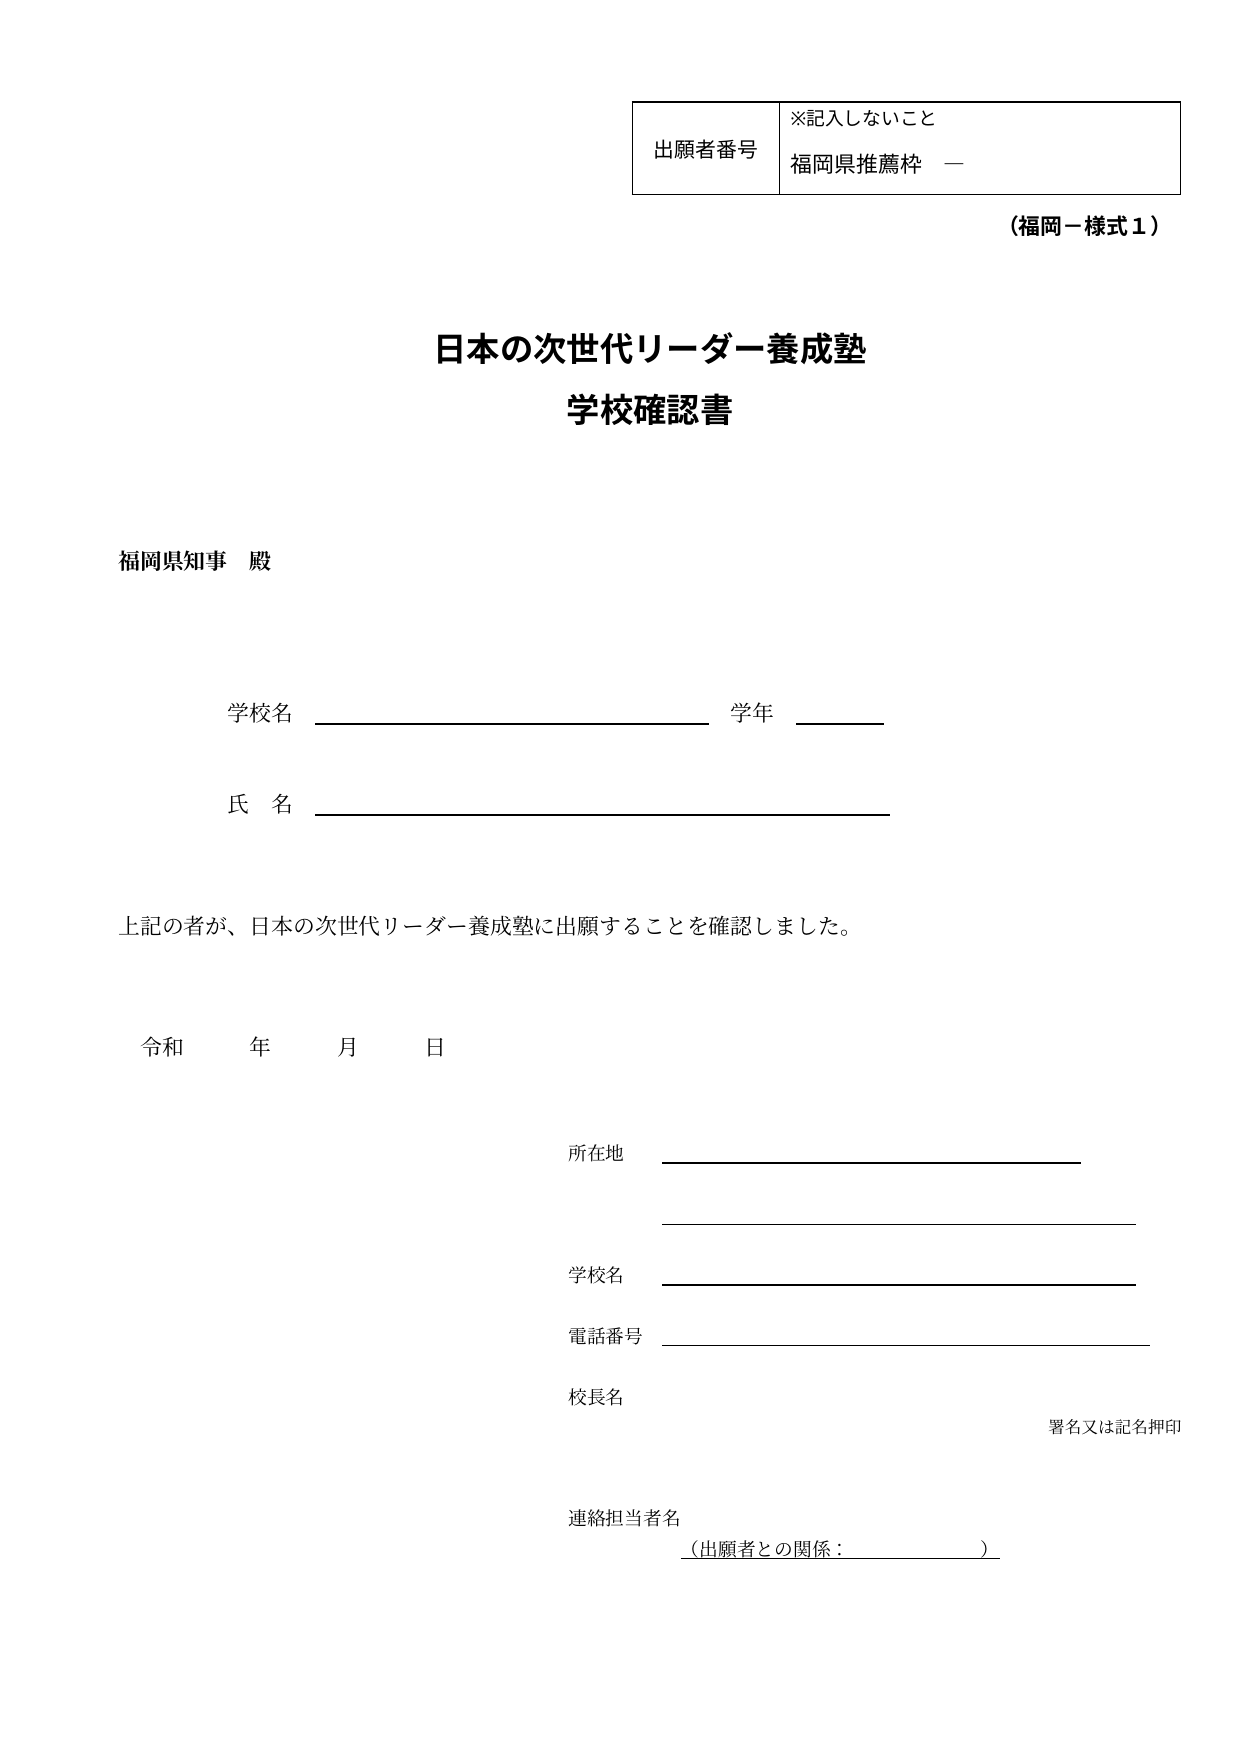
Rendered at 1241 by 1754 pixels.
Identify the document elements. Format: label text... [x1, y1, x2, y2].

text 連絡担当者名 [118, 1503, 1133, 1533]
table_header ※記入しないこと 福岡県推薦枠 ― [780, 103, 1180, 194]
text 日本の次世代リーダー養成塾 [118, 316, 1181, 377]
text 署名又は記名押印 [118, 1411, 1181, 1442]
text 氏 名 [118, 773, 1181, 833]
text 令和 年 月 日 [118, 1016, 1181, 1077]
table_header 出願者番号 [633, 103, 779, 194]
text 学校名 学年 [118, 681, 1181, 742]
text 上記の者が、日本の次世代リーダー養成塾に出願することを確認しました。 [118, 894, 1181, 955]
text 学校名 [118, 1259, 1171, 1290]
text 所在地 [118, 1138, 1171, 1168]
text （福岡－様式１） [118, 195, 1172, 256]
text 福岡県知事 殿 [118, 529, 1181, 590]
text 学校確認書 [118, 377, 1181, 438]
text （出願者との関係： ） [118, 1533, 1133, 1563]
text 校長名 [118, 1381, 1133, 1411]
text 電話番号 [118, 1320, 1171, 1351]
